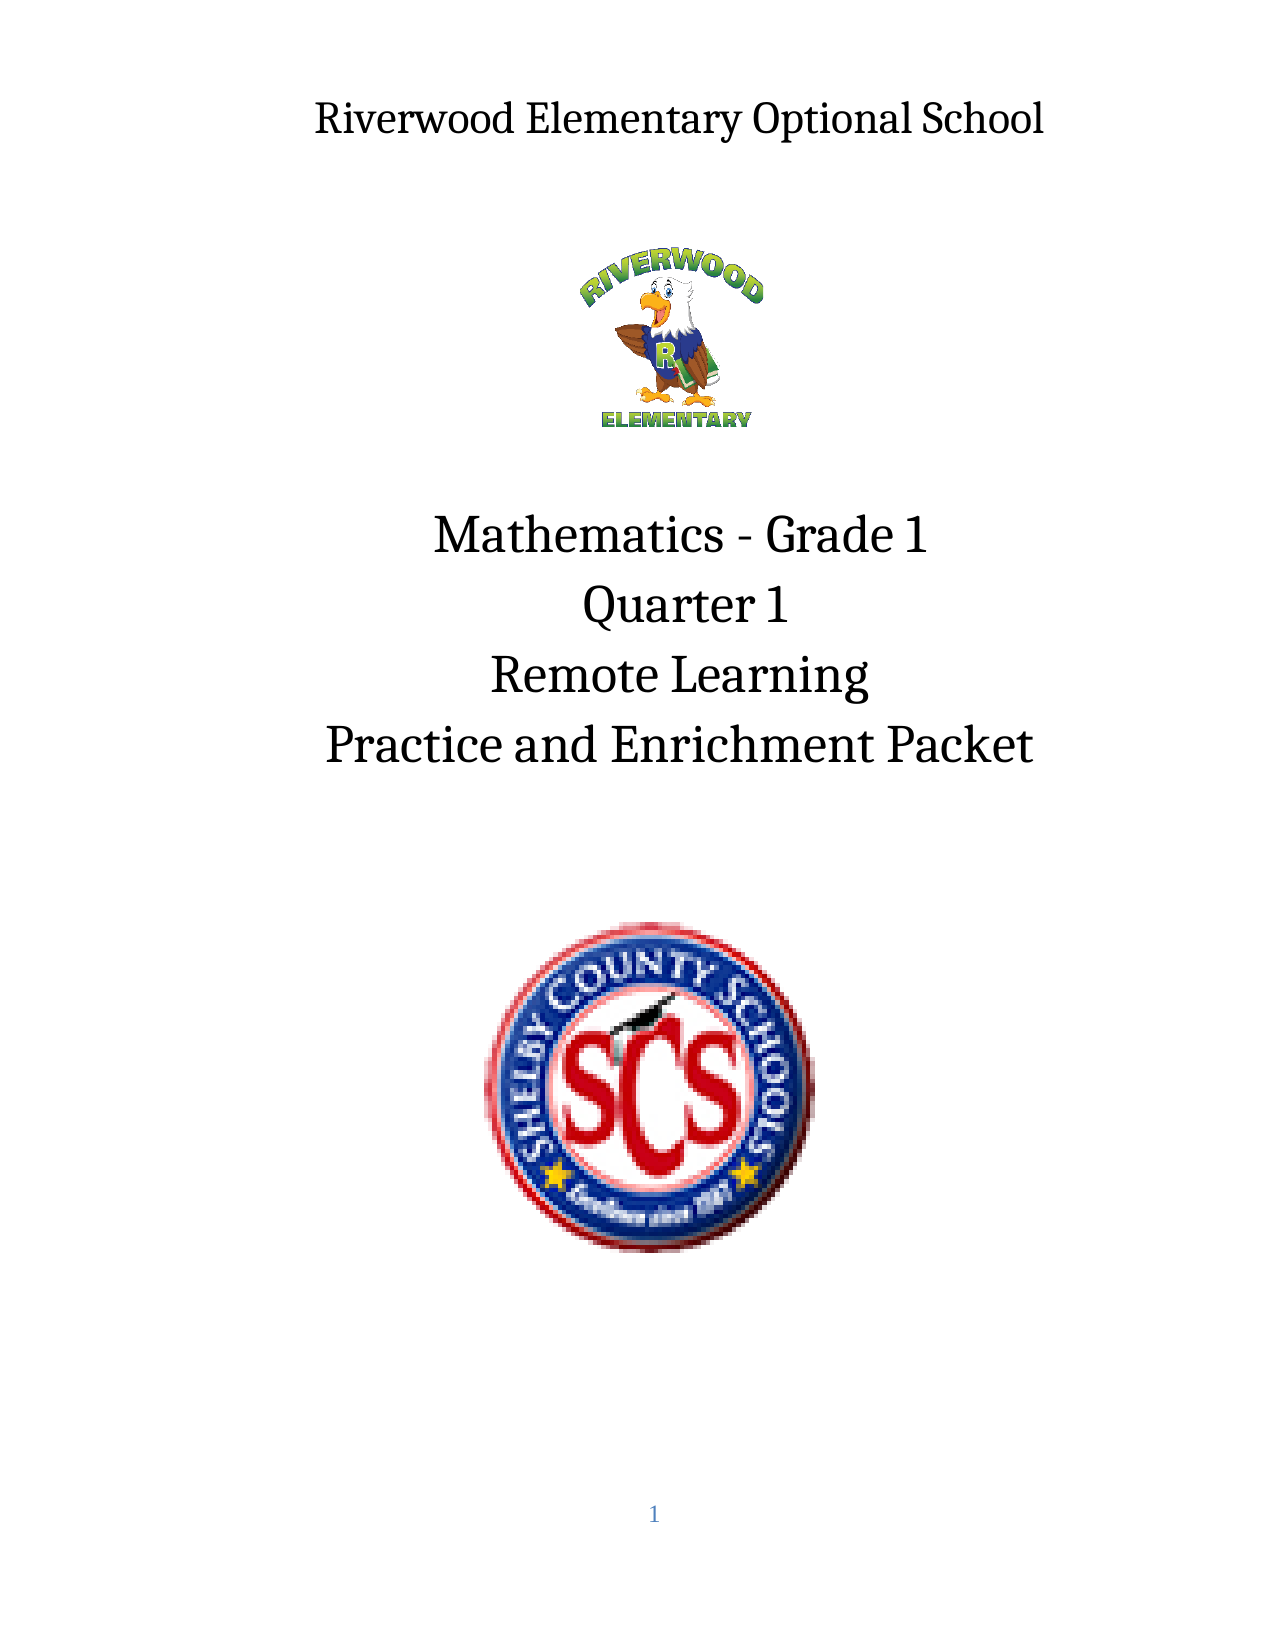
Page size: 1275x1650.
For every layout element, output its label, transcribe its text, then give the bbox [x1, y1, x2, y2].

picture [578, 247, 763, 426]
picture [458, 896, 850, 1280]
text Practice and Enrichment Packet [243, 706, 1115, 776]
text Remote Learning [243, 636, 1115, 706]
text Quarter 1 [243, 567, 1115, 636]
text Mathematics - Grade 1 [243, 497, 1115, 567]
text Riverwood Elementary Optional School [243, 78, 1115, 148]
